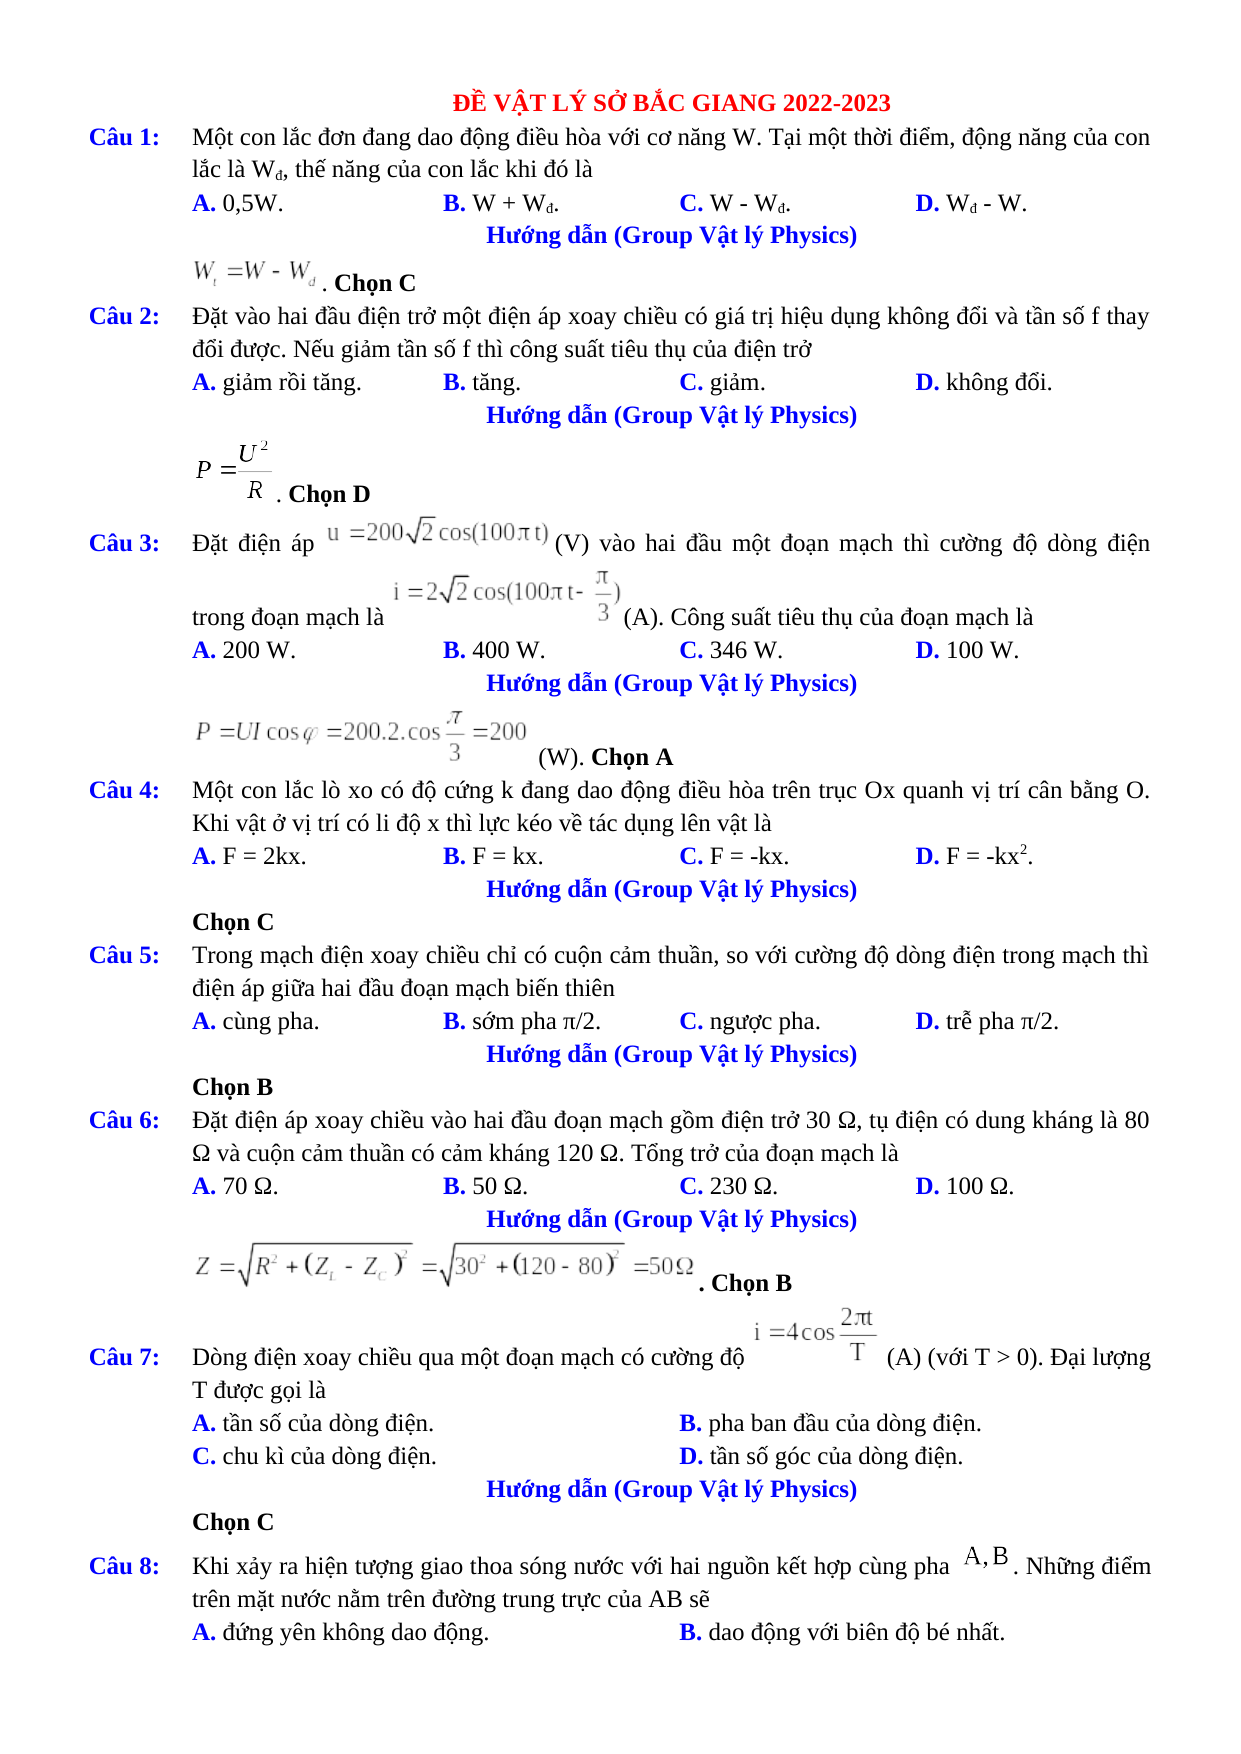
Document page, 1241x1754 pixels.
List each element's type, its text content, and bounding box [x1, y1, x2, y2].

text A. 70 Ω. B. 50 Ω. C. 230 Ω. D. 100 Ω. [192, 1171, 1152, 1200]
text C. chu kì của dòng điện. D. tần số góc của dòng điện. [192, 1441, 1152, 1470]
text A. tần số của dòng điện. B. pha ban đầu của dòng điện. [192, 1408, 1152, 1437]
text Hướng dẫn (Group Vật lý Physics) [192, 221, 1152, 249]
text Chọn C [192, 907, 1152, 936]
text Hướng dẫn (Group Vật lý Physics) [192, 1204, 1152, 1233]
text Câu 7: Dòng điện xoay chiều qua một đoạn mạch có cường độ (A) (với T > 0). Đại lượng T được gọi là [88, 1301, 1152, 1404]
text Hướng dẫn (Group Vật lý Physics) [192, 874, 1152, 903]
text Câu 2: Đặt vào hai đầu điện trở một điện áp xoay chiều có giá trị hiệu dụng không đổi và tần số f thay đổi được. Nếu giảm tần số f thì công suất tiêu thụ của điện trở [88, 301, 1152, 363]
text Chọn C [192, 1507, 1152, 1536]
text . Chọn C [192, 254, 1152, 297]
text (W). Chọn A [192, 701, 1152, 771]
text A. 200 W. B. 400 W. C. 346 W. D. 100 W. [192, 635, 1152, 664]
text Câu 5: Trong mạch điện xoay chiều chỉ có cuộn cảm thuần, so với cường độ dòng điện trong mạch thì điện áp giữa hai đầu đoạn mạch biến thiên [88, 940, 1152, 1002]
text Câu 1: Một con lắc đơn đang dao động điều hòa với cơ năng W. Tại một thời điểm, động năng của con lắc là Wđ, thế năng của con lắc khi đó là [88, 122, 1152, 183]
text A. đứng yên không dao động. B. dao động với biên độ bé nhất. [192, 1617, 1152, 1646]
text A. cùng pha. B. sớm pha π/2. C. ngược pha. D. trễ pha π/2. [192, 1006, 1152, 1035]
text Câu 4: Một con lắc lò xo có độ cứng k đang dao động điều hòa trên trục Ox quanh vị trí cân bằng O. Khi vật ở vị trí có li độ x thì lực kéo về tác dụng lên vật là [88, 775, 1152, 837]
text A. F = 2kx. B. F = kx. C. F = -kx. D. F = -kx2. [192, 841, 1152, 870]
text Chọn B [192, 1072, 1152, 1101]
text A. giảm rồi tăng. B. tăng. C. giảm. D. không đổi. [192, 367, 1152, 396]
text Câu 8: Khi xảy ra hiện tượng giao thoa sóng nước với hai nguồn kết hợp cùng pha . Những điểm trên mặt nước nằm trên đường trung trực của AB sẽ [88, 1541, 1152, 1613]
text A. 0,5W. B. W + Wđ. C. W - Wđ. D. Wđ - W. [192, 188, 1152, 216]
text Hướng dẫn (Group Vật lý Physics) [192, 1039, 1152, 1068]
text . Chọn D [192, 433, 1152, 508]
text ĐỀ VẬT LÝ SỞ BẮC GIANG 2022-2023 [192, 88, 1152, 117]
text Hướng dẫn (Group Vật lý Physics) [192, 400, 1152, 429]
text Câu 6: Đặt điện áp xoay chiều vào hai đầu đoạn mạch gồm điện trở 30 Ω, tụ điện có dung kháng là 80 Ω và cuộn cảm thuần có cảm kháng 120 Ω. Tổng trở của đoạn mạch là [88, 1105, 1152, 1167]
text Câu 3: Đặt điện áp (V) vào hai đầu một đoạn mạch thì cường độ dòng điện trong đoạn mạch là (A). Công suất tiêu thụ của đoạn mạch là [88, 512, 1152, 631]
text Hướng dẫn (Group Vật lý Physics) [192, 668, 1152, 697]
text . Chọn B [192, 1237, 1152, 1297]
text Hướng dẫn (Group Vật lý Physics) [192, 1474, 1152, 1503]
